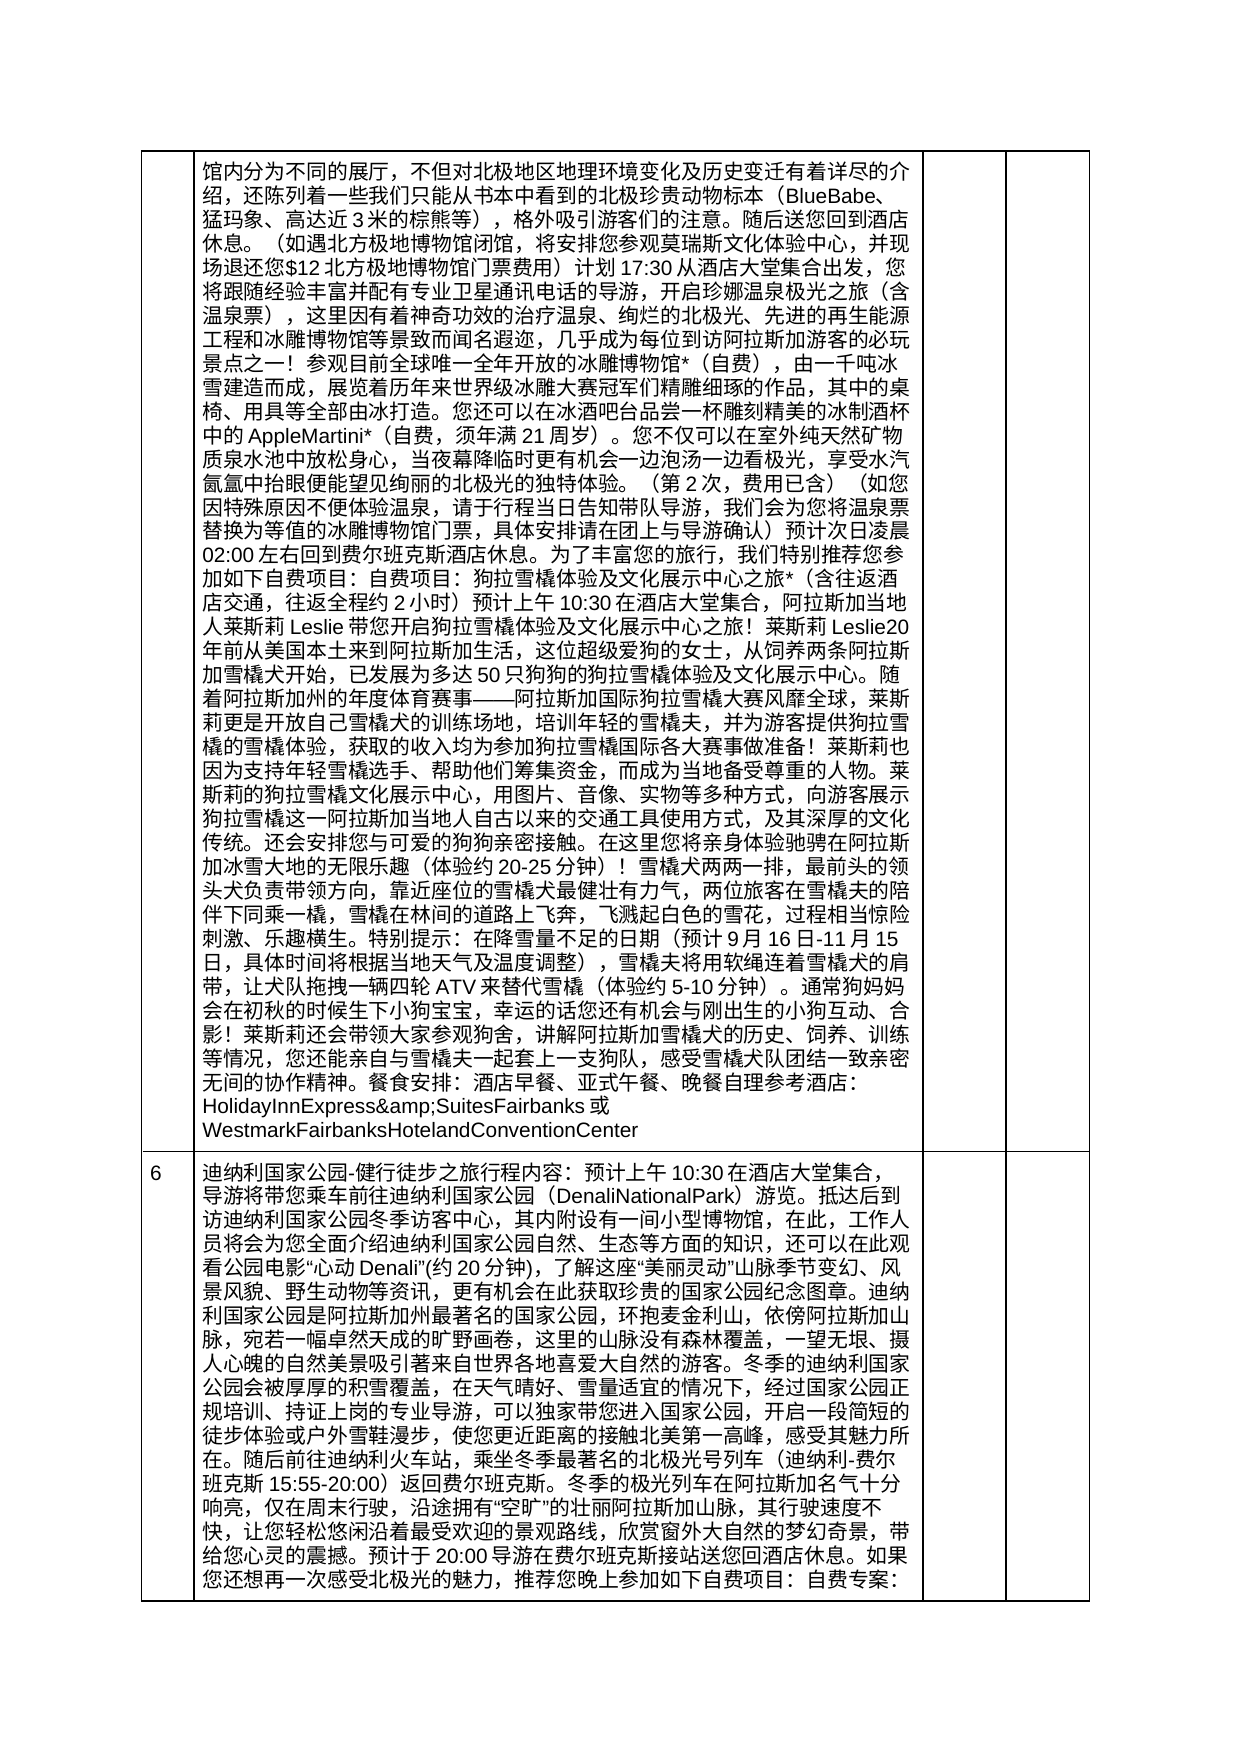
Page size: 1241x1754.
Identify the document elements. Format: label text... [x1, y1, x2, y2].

table_cell [1007, 1152, 1089, 1600]
table_cell [1007, 152, 1089, 1151]
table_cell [195, 152, 922, 1151]
table_cell [924, 1152, 1005, 1600]
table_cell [195, 1152, 922, 1600]
table_cell 6 [142, 1152, 193, 1600]
table_cell 5 [142, 152, 193, 1151]
table_cell [924, 152, 1005, 1151]
